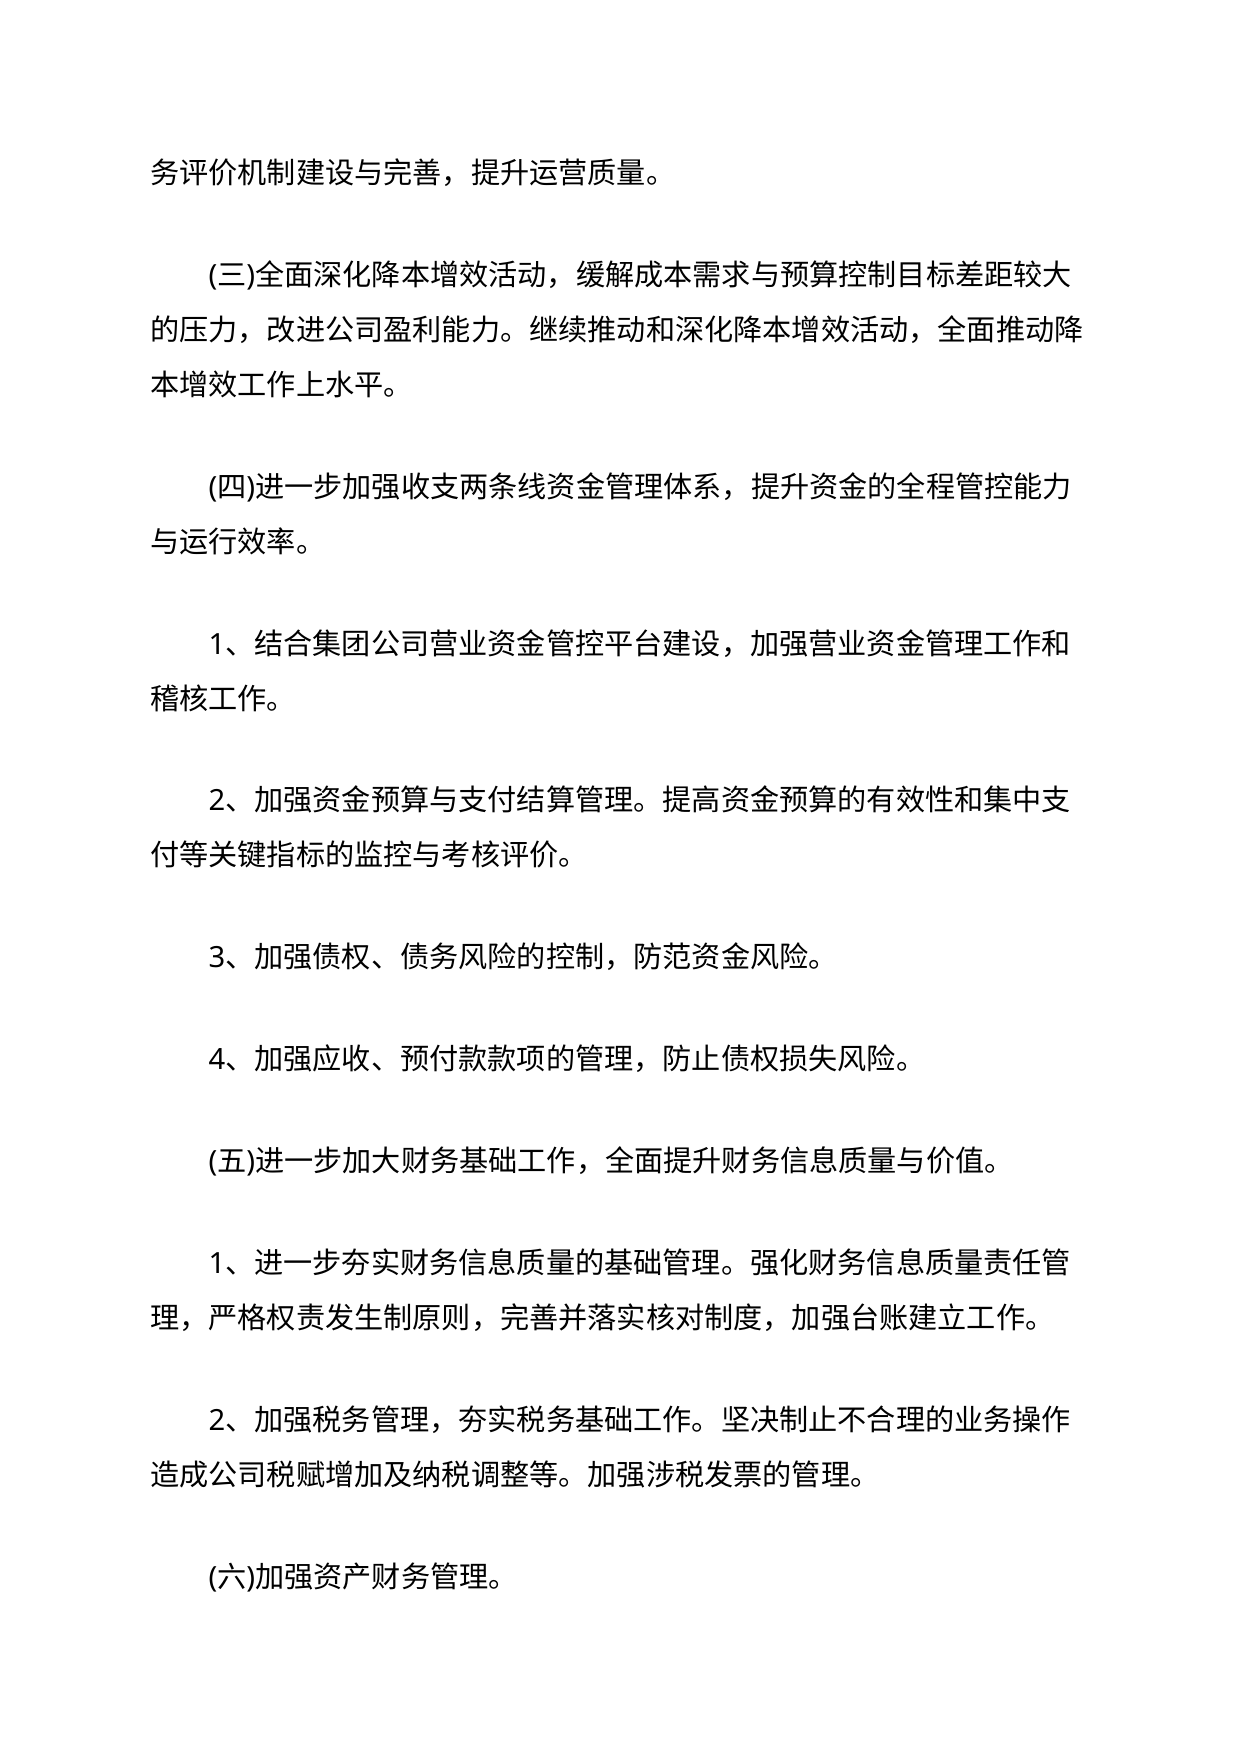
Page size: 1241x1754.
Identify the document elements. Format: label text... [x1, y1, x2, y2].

text (三)全面深化降本增效活动，缓解成本需求与预算控制目标差距较大的压力，改进公司盈利能力。继续推动和深化降本增效活动，全面推动降本增效工作上水平。 [150, 252, 1090, 404]
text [150, 150, 1090, 192]
text 2、加强税务管理，夯实税务基础工作。坚决制止不合理的业务操作造成公司税赋增加及纳税调整等。加强涉税发票的管理。 [150, 1396, 1090, 1494]
text 1、进一步夯实财务信息质量的基础管理。强化财务信息质量责任管理，严格权责发生制原则，完善并落实核对制度，加强台账建立工作。 [150, 1240, 1090, 1337]
text 1、结合集团公司营业资金管控平台建设，加强营业资金管理工作和稽核工作。 [150, 620, 1090, 717]
text (四)进一步加强收支两条线资金管理体系，提升资金的全程管控能力与运行效率。 [150, 463, 1090, 561]
text 2、加强资金预算与支付结算管理。提高资金预算的有效性和集中支付等关键指标的监控与考核评价。 [150, 777, 1090, 874]
text 3、加强债权、债务风险的控制，防范资金风险。 [150, 934, 1090, 976]
text 4、加强应收、预付款款项的管理，防止债权损失风险。 [150, 1036, 1090, 1078]
text (五)进一步加大财务基础工作，全面提升财务信息质量与价值。 [150, 1138, 1090, 1180]
text (六)加强资产财务管理。 [150, 1553, 1090, 1596]
